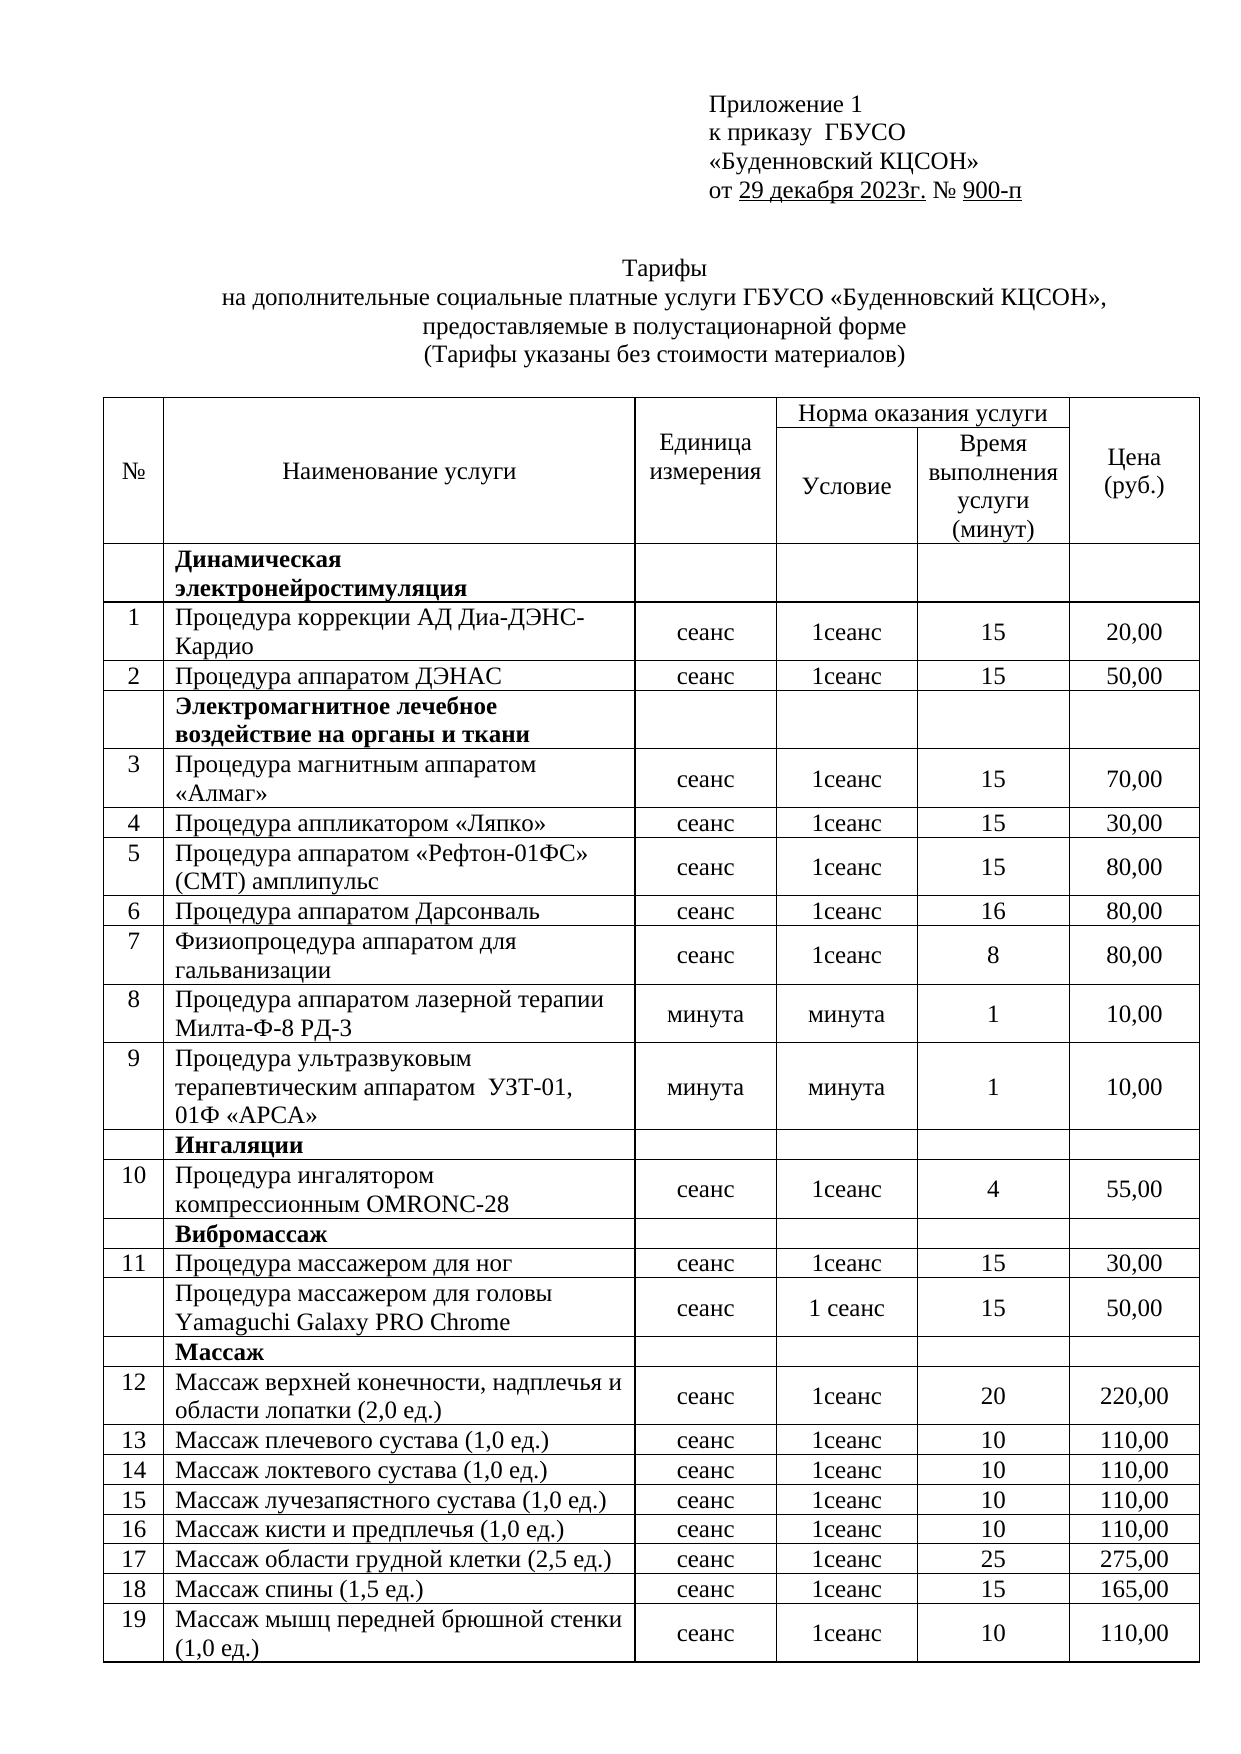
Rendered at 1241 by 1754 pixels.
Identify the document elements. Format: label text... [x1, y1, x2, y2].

table_cell 17 [104, 1544, 163, 1573]
table_cell [636, 544, 776, 601]
table_cell 1сеанс [777, 1574, 917, 1603]
table_cell минута [777, 1043, 917, 1129]
table_cell минута [636, 985, 776, 1042]
table_cell [1070, 544, 1199, 601]
table_cell 1сеанс [777, 603, 917, 660]
table_cell 19 [104, 1604, 163, 1661]
table_cell 30,00 [1070, 808, 1199, 837]
table_cell Процедура массажером для ног [164, 1249, 634, 1277]
table_cell 1сеанс [777, 661, 917, 690]
table_cell 1сеанс [777, 808, 917, 837]
table_cell 1сеанс [777, 1455, 917, 1484]
table_cell сеанс [636, 1160, 776, 1218]
table_cell 20,00 [1070, 603, 1199, 660]
table_cell 15 [104, 1485, 163, 1513]
table_cell [104, 1219, 163, 1247]
table_cell сеанс [636, 1544, 776, 1573]
table_cell Электромагнитное лечебное воздействие на органы и ткани [164, 691, 634, 748]
table_header Цена (руб.) [1070, 398, 1199, 543]
table_cell сеанс [636, 896, 776, 925]
table_cell 1 [918, 985, 1069, 1042]
table_cell 16 [918, 896, 1069, 925]
table_cell 4 [918, 1160, 1069, 1218]
table_cell Условие [777, 428, 917, 543]
table_cell 8 [104, 985, 163, 1042]
table_cell [104, 691, 163, 748]
table_cell [918, 1219, 1069, 1247]
table_cell сеанс [636, 1515, 776, 1543]
table_cell сеанс [636, 1455, 776, 1484]
table_cell 220,00 [1070, 1367, 1199, 1424]
table_header Наименование услуги [164, 398, 634, 543]
table_cell Физиопроцедура аппаратом для гальванизации [164, 926, 634, 983]
table_cell [918, 691, 1069, 748]
table_cell Массаж мышц передней брюшной стенки (1,0 ед.) [164, 1604, 634, 1661]
table_cell [918, 1337, 1069, 1366]
table_cell Процедура аппаратом ДЭНАС [164, 661, 634, 690]
table_cell 15 [918, 661, 1069, 690]
table_cell сеанс [636, 749, 776, 807]
table_cell Массаж локтевого сустава (1,0 ед.) [164, 1455, 634, 1484]
table_cell 3 [104, 749, 163, 807]
table_cell 30,00 [1070, 1249, 1199, 1277]
table_cell 1 [918, 1043, 1069, 1129]
table_cell сеанс [636, 1485, 776, 1513]
table_cell [918, 1130, 1069, 1159]
table_cell Массаж плечевого сустава (1,0 ед.) [164, 1425, 634, 1454]
table_cell [1070, 691, 1199, 748]
table_cell 1сеанс [777, 1160, 917, 1218]
table_cell 11 [104, 1249, 163, 1277]
table_cell [636, 1219, 776, 1247]
text от 29 декабря 2023г. № 900-п [709, 175, 1152, 204]
table_cell 1сеанс [777, 1425, 917, 1454]
table_cell 15 [918, 1249, 1069, 1277]
table_cell 80,00 [1070, 926, 1199, 983]
table_cell [777, 1130, 917, 1159]
table_cell 165,00 [1070, 1574, 1199, 1603]
table_cell сеанс [636, 1249, 776, 1277]
table_cell 1сеанс [777, 1515, 917, 1543]
table_cell 55,00 [1070, 1160, 1199, 1218]
table_cell [777, 1337, 917, 1366]
table_cell 15 [918, 749, 1069, 807]
table_cell Процедура аппаратом лазерной терапии Милта-Ф-8 РД-3 [164, 985, 634, 1042]
table_cell 14 [104, 1455, 163, 1484]
table_cell Процедура аппаратом «Рефтон-01ФС» (СМТ) амплипульс [164, 838, 634, 895]
table_cell 1 сеанс [777, 1278, 917, 1336]
table_cell 110,00 [1070, 1485, 1199, 1513]
table_cell 1 [104, 603, 163, 660]
table_cell 8 [918, 926, 1069, 983]
table_cell 15 [918, 808, 1069, 837]
table_header № [104, 398, 163, 543]
table_cell [1070, 1337, 1199, 1366]
table_cell [777, 1219, 917, 1247]
table_cell сеанс [636, 808, 776, 837]
table_cell сеанс [636, 1367, 776, 1424]
table_header Норма оказания услуги [777, 398, 1069, 427]
table_cell Процедура магнитным аппаратом «Алмаг» [164, 749, 634, 807]
table_cell сеанс [636, 603, 776, 660]
table_cell [777, 544, 917, 601]
table_cell 7 [104, 926, 163, 983]
table_cell Процедура аппаратом Дарсонваль [164, 896, 634, 925]
table_cell 10 [918, 1485, 1069, 1513]
table_cell Массаж [164, 1337, 634, 1366]
table_cell 16 [104, 1515, 163, 1543]
table_cell Процедура аппликатором «Ляпко» [164, 808, 634, 837]
table_cell 13 [104, 1425, 163, 1454]
table_cell Динамическая электронейростимуляция [164, 544, 634, 601]
table_cell Массаж области грудной клетки (2,5 ед.) [164, 1544, 634, 1573]
table_cell [636, 1130, 776, 1159]
table_cell 15 [918, 1574, 1069, 1603]
table_cell 6 [104, 896, 163, 925]
table_cell Массаж верхней конечности, надплечья и области лопатки (2,0 ед.) [164, 1367, 634, 1424]
table_cell сеанс [636, 1278, 776, 1336]
table_cell 1сеанс [777, 1249, 917, 1277]
table_cell [1070, 1219, 1199, 1247]
table_cell 15 [918, 838, 1069, 895]
table_cell Процедура массажером для головы Yamaguchi Galaxy PRO Chrome [164, 1278, 634, 1336]
table_cell 1сеанс [777, 896, 917, 925]
table_cell 110,00 [1070, 1515, 1199, 1543]
table_cell Массаж спины (1,5 ед.) [164, 1574, 634, 1603]
table_cell 5 [104, 838, 163, 895]
table_cell 25 [918, 1544, 1069, 1573]
text на дополнительные социальные платные услуги ГБУСО «Буденновский КЦСОН», предоставляемые в полустационарной форме [177, 282, 1152, 339]
text к приказу ГБУСО [709, 117, 1152, 146]
table_cell 18 [104, 1574, 163, 1603]
table_cell 275,00 [1070, 1544, 1199, 1573]
table_cell [104, 1337, 163, 1366]
table_cell 50,00 [1070, 661, 1199, 690]
table_cell [636, 691, 776, 748]
table_cell 15 [918, 1278, 1069, 1336]
table_cell 15 [918, 603, 1069, 660]
table_cell [918, 544, 1069, 601]
table_cell [104, 1278, 163, 1336]
table_cell [104, 1130, 163, 1159]
table_cell 80,00 [1070, 838, 1199, 895]
table_cell Время выполнения услуги (минут) [918, 428, 1069, 543]
table_cell 50,00 [1070, 1278, 1199, 1336]
text Тарифы [177, 253, 1152, 282]
table_cell сеанс [636, 1574, 776, 1603]
table_cell 12 [104, 1367, 163, 1424]
table_cell 1сеанс [777, 838, 917, 895]
table_cell Массаж кисти и предплечья (1,0 ед.) [164, 1515, 634, 1543]
table_cell 10,00 [1070, 985, 1199, 1042]
table_cell сеанс [636, 926, 776, 983]
table_cell Процедура ультразвуковым терапевтическим аппаратом УЗТ-01, 01Ф «АРСА» [164, 1043, 634, 1129]
table_cell сеанс [636, 1425, 776, 1454]
table_cell Процедура коррекции АД Диа-ДЭНС-Кардио [164, 603, 634, 660]
table_cell [636, 1337, 776, 1366]
table_cell Процедура ингалятором компрессионным OMRONC-28 [164, 1160, 634, 1218]
table_cell 70,00 [1070, 749, 1199, 807]
table_cell сеанс [636, 1604, 776, 1661]
table_cell 10,00 [1070, 1043, 1199, 1129]
table_cell 110,00 [1070, 1425, 1199, 1454]
table_cell сеанс [636, 838, 776, 895]
table_cell Ингаляции [164, 1130, 634, 1159]
table_cell 1сеанс [777, 749, 917, 807]
table_cell 1сеанс [777, 1485, 917, 1513]
table_cell 10 [918, 1515, 1069, 1543]
table_cell 9 [104, 1043, 163, 1129]
table_cell 10 [918, 1425, 1069, 1454]
table_cell 2 [104, 661, 163, 690]
table_cell минута [636, 1043, 776, 1129]
text Приложение 1 [709, 89, 1152, 117]
table_cell минута [777, 985, 917, 1042]
table_cell Вибромассаж [164, 1219, 634, 1247]
table_cell 4 [104, 808, 163, 837]
table_cell 110,00 [1070, 1604, 1199, 1661]
table_cell 10 [104, 1160, 163, 1218]
table_cell [1070, 1130, 1199, 1159]
text (Тарифы указаны без стоимости материалов) [177, 339, 1152, 368]
table_cell Массаж лучезапястного сустава (1,0 ед.) [164, 1485, 634, 1513]
table_cell 110,00 [1070, 1455, 1199, 1484]
table_cell 1сеанс [777, 1544, 917, 1573]
table_cell [104, 544, 163, 601]
table_cell сеанс [636, 661, 776, 690]
text «Буденновский КЦСОН» [709, 146, 1152, 175]
table_cell 80,00 [1070, 896, 1199, 925]
table_cell 20 [918, 1367, 1069, 1424]
table_cell [777, 691, 917, 748]
table_cell 10 [918, 1604, 1069, 1661]
table_header Единица измерения [636, 398, 776, 543]
table_cell 1сеанс [777, 1367, 917, 1424]
table_cell 1сеанс [777, 1604, 917, 1661]
table_cell 1сеанс [777, 926, 917, 983]
table_cell 10 [918, 1455, 1069, 1484]
